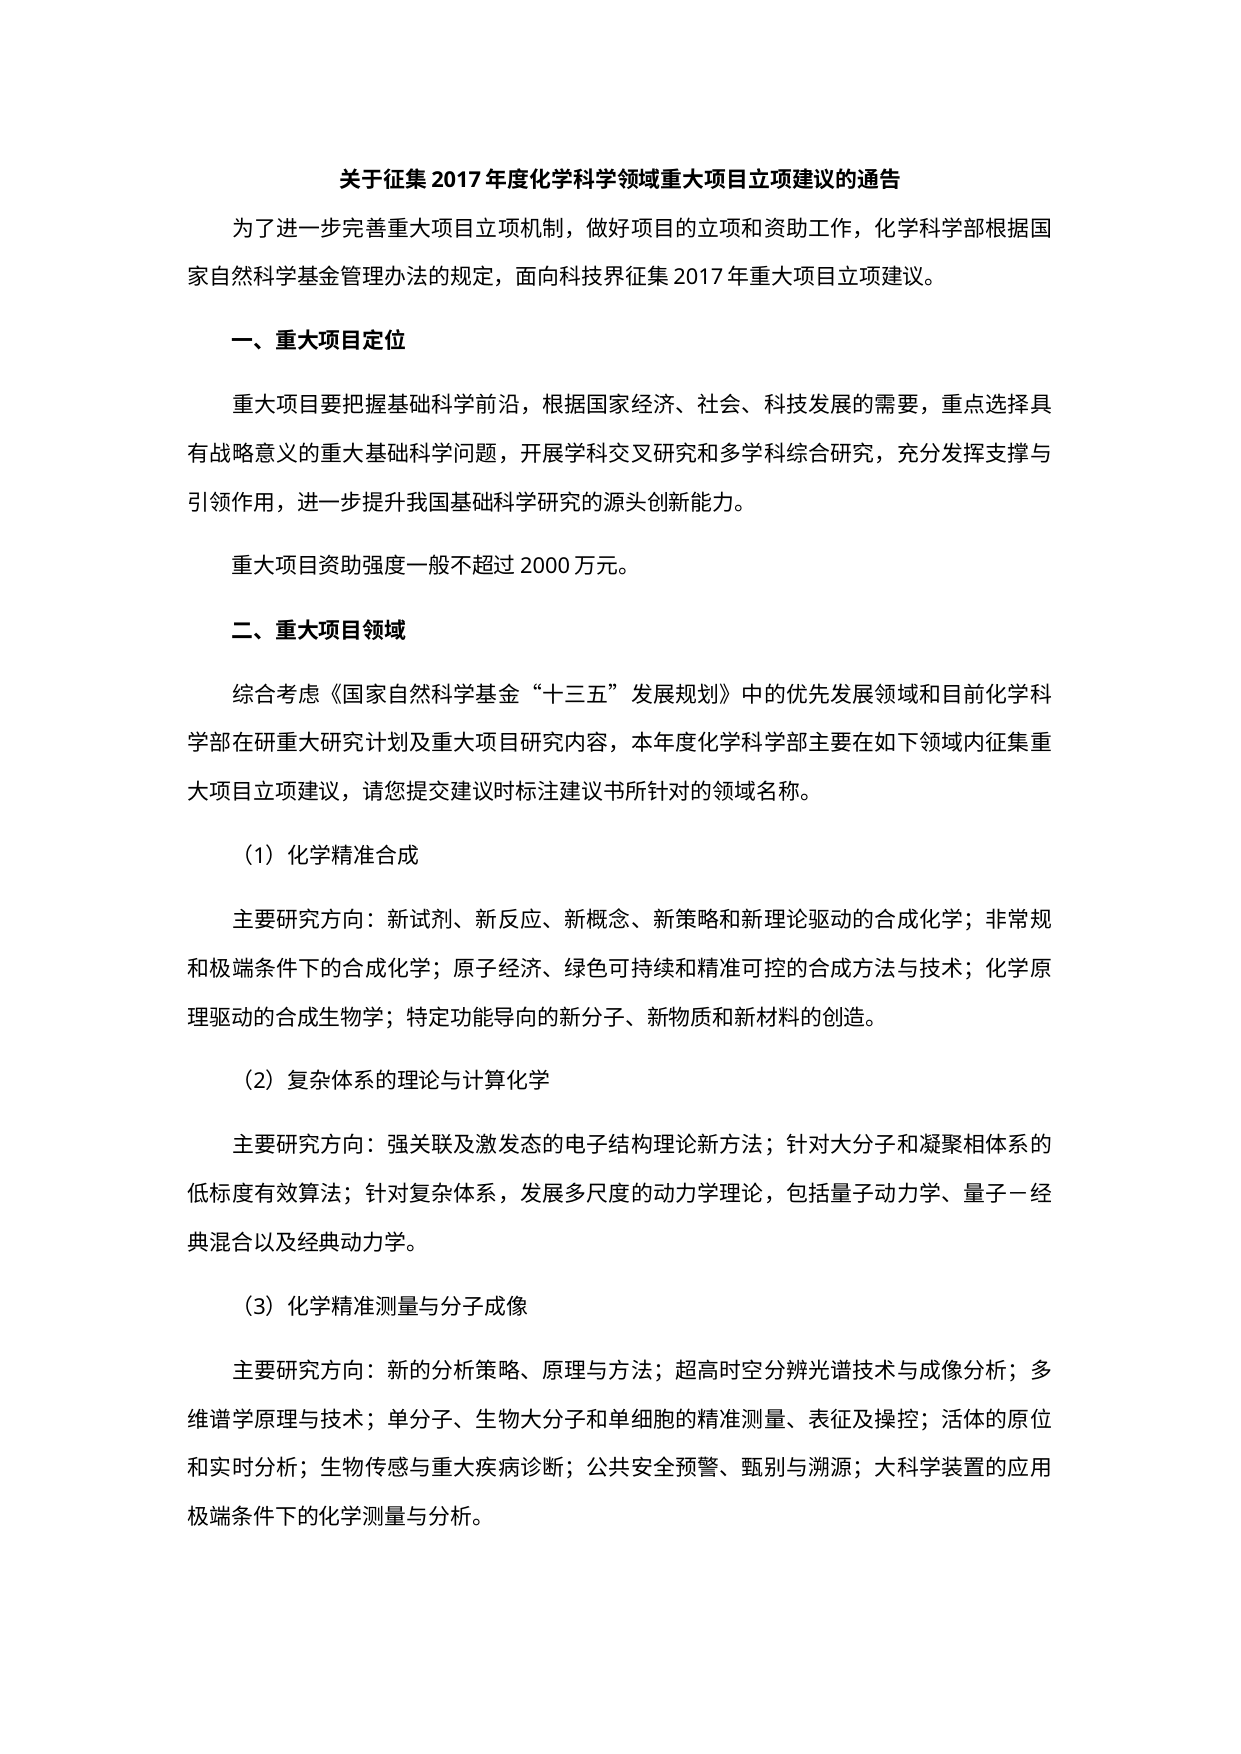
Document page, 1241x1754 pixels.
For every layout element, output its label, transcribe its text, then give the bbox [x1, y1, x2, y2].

text 主要研究方向：强关联及激发态的电子结构理论新方法；针对大分子和凝聚相体系的低标度有效算法；针对复杂体系，发展多尺度的动力学理论，包括量子动力学、量子－经典混合以及经典动力学。 [187, 1127, 1053, 1257]
text 重大项目资助强度一般不超过2000万元。 [187, 548, 1053, 581]
text 主要研究方向：新试剂、新反应、新概念、新策略和新理论驱动的合成化学；非常规和极端条件下的合成化学；原子经济、绿色可持续和精准可控的合成方法与技术；化学原理驱动的合成生物学；特定功能导向的新分子、新物质和新材料的创造。 [187, 902, 1053, 1032]
text 主要研究方向：新的分析策略、原理与方法；超高时空分辨光谱技术与成像分析；多维谱学原理与技术；单分子、生物大分子和单细胞的精准测量、表征及操控；活体的原位和实时分析；生物传感与重大疾病诊断；公共安全预警、甄别与溯源；大科学装置的应用；极端条件下的化学测量与分析。 [187, 1352, 1053, 1531]
text 一、重大项目定位 [187, 323, 1053, 355]
text 重大项目要把握基础科学前沿，根据国家经济、社会、科技发展的需要，重点选择具有战略意义的重大基础科学问题，开展学科交叉研究和多学科综合研究，充分发挥支撑与引领作用，进一步提升我国基础科学研究的源头创新能力。 [187, 387, 1053, 517]
text 综合考虑《国家自然科学基金“十三五”发展规划》中的优先发展领域和目前化学科学部在研重大研究计划及重大项目研究内容，本年度化学科学部主要在如下领域内征集重大项目立项建议，请您提交建议时标注建议书所针对的领域名称。 [187, 676, 1053, 806]
text 关于征集2017年度化学科学领域重大项目立项建议的通告 [187, 162, 1053, 194]
text （1）化学精准合成 [187, 838, 1053, 870]
text 二、重大项目领域 [187, 612, 1053, 645]
text （3）化学精准测量与分子成像 [187, 1288, 1053, 1321]
text 为了进一步完善重大项目立项机制，做好项目的立项和资助工作，化学科学部根据国家自然科学基金管理办法的规定，面向科技界征集2017年重大项目立项建议。 [187, 210, 1053, 291]
text （2）复杂体系的理论与计算化学 [187, 1063, 1053, 1096]
